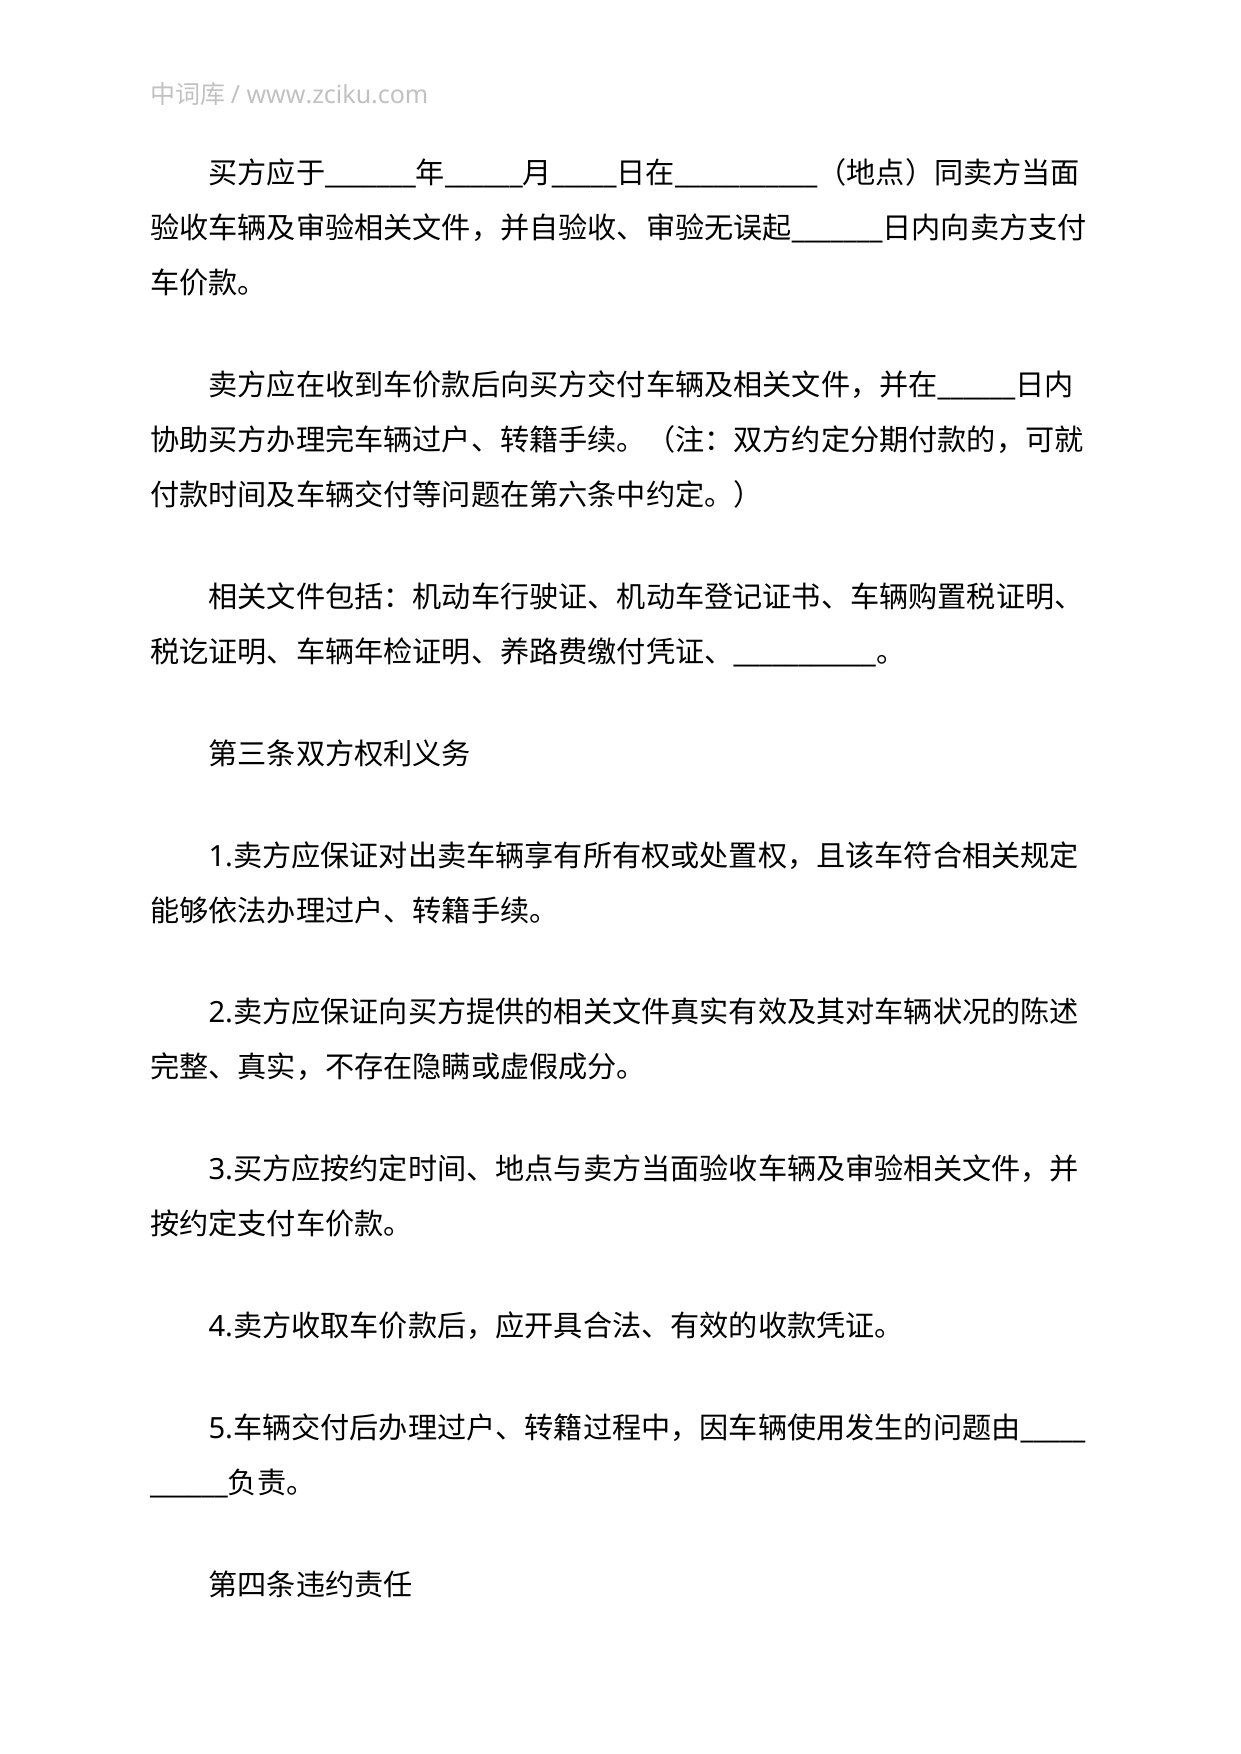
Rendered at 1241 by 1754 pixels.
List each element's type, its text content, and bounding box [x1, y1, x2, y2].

text 第三条双方权利义务 [150, 730, 1090, 773]
text 2.卖方应保证向买方提供的相关文件真实有效及其对车辆状况的陈述完整、真实，不存在隐瞒或虚假成分。 [150, 989, 1090, 1086]
text 卖方应在收到车价款后向买方交付车辆及相关文件，并在______日内协助买方办理完车辆过户、转籍手续。（注：双方约定分期付款的，可就付款时间及车辆交付等问题在第六条中约定。） [150, 362, 1090, 514]
text 买方应于_______年______月_____日在___________（地点）同卖方当面验收车辆及审验相关文件，并自验收、审验无误起_______日内向卖方支付车价款。 [150, 150, 1090, 302]
text 第四条违约责任 [150, 1561, 1090, 1604]
text 相关文件包括：机动车行驶证、机动车登记证书、车辆购置税证明、税讫证明、车辆年检证明、养路费缴付凭证、___________。 [150, 573, 1090, 671]
text 5.车辆交付后办理过户、转籍过程中，因车辆使用发生的问题由___________负责。 [150, 1404, 1090, 1502]
text 4.卖方收取车价款后，应开具合法、有效的收款凭证。 [150, 1302, 1090, 1345]
text 3.买方应按约定时间、地点与卖方当面验收车辆及审验相关文件，并按约定支付车价款。 [150, 1146, 1090, 1243]
text 1.卖方应保证对出卖车辆享有所有权或处置权，且该车符合相关规定能够依法办理过户、转籍手续。 [150, 832, 1090, 929]
